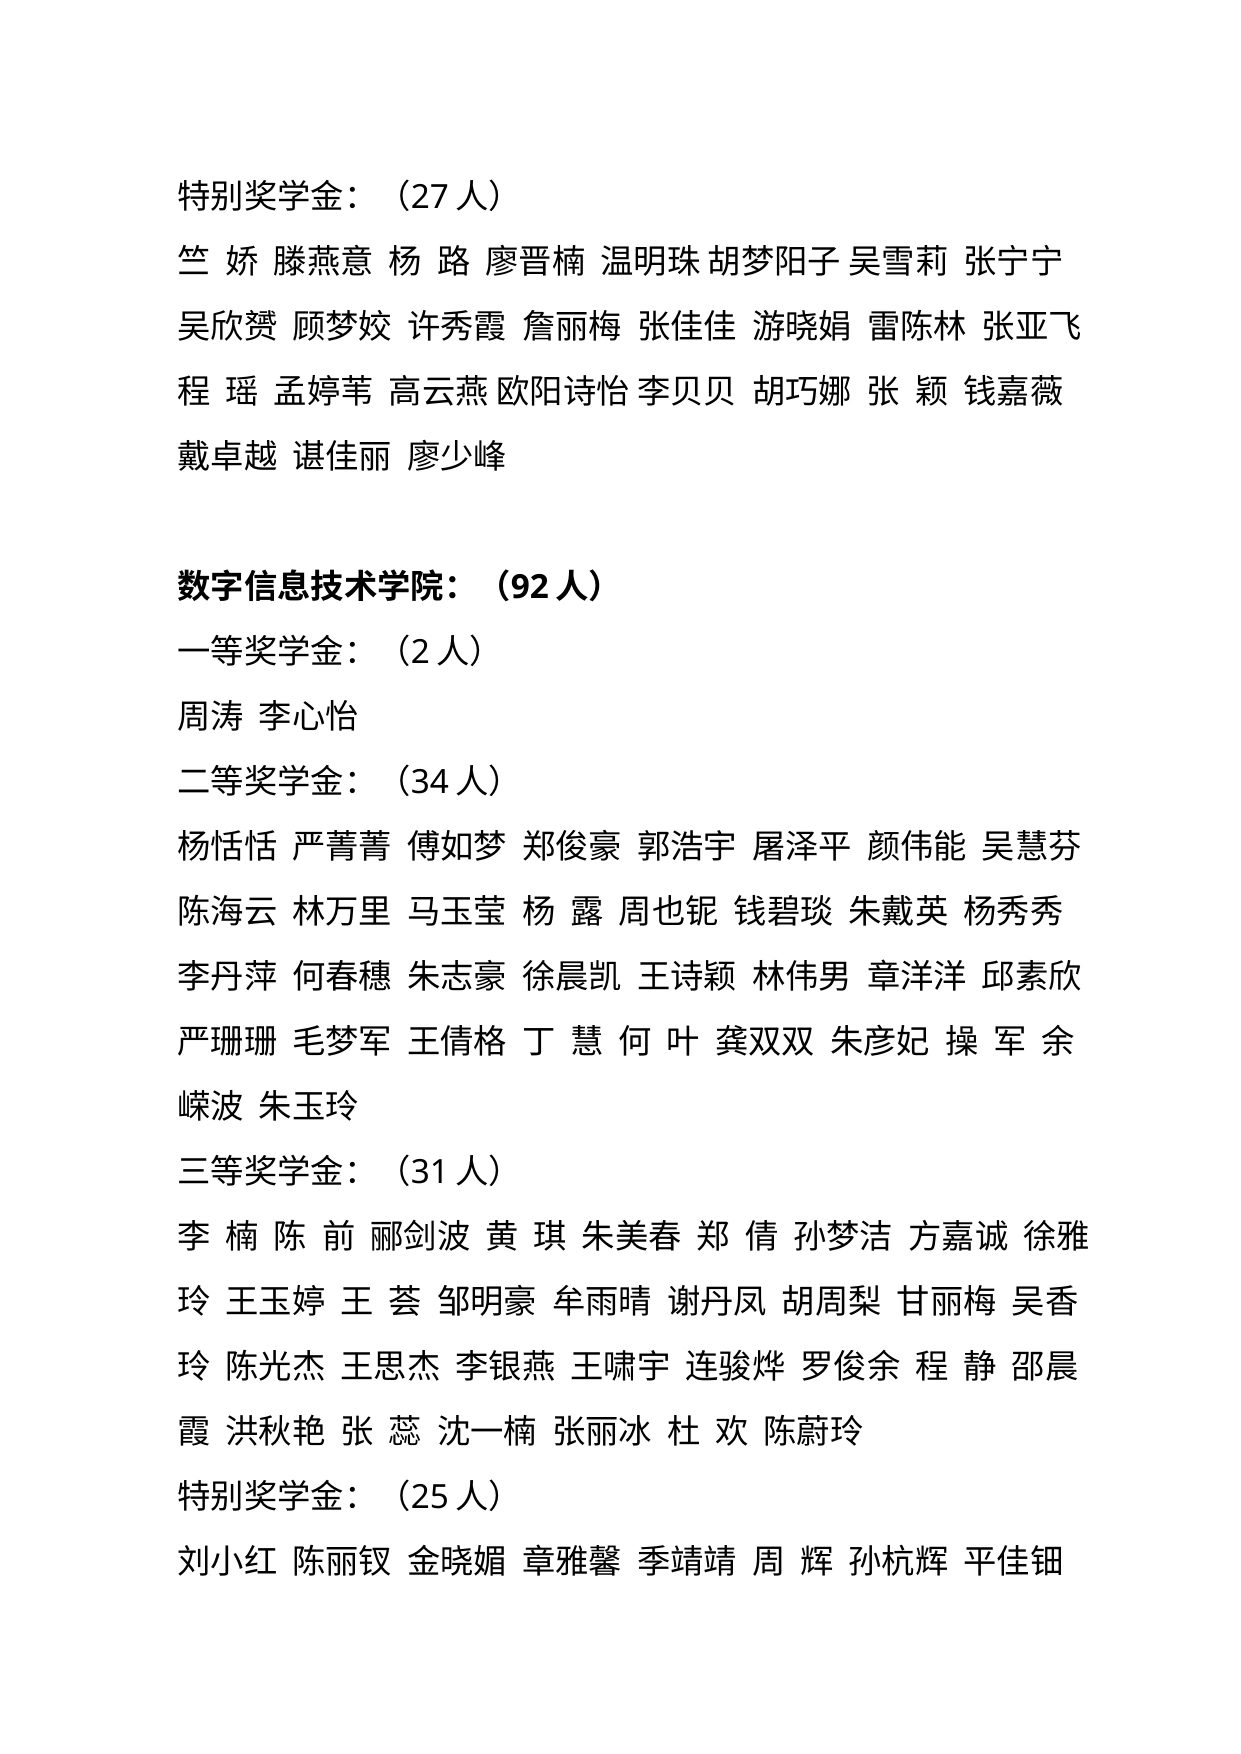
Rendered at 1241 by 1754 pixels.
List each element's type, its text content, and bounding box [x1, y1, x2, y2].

text 周涛 李心怡 [177, 682, 1092, 747]
text 杨恬恬 严菁菁 傅如梦 郑俊豪 郭浩宇 屠泽平 颜伟能 吴慧芬 陈海云 林万里 马玉莹 杨 露 周也铌 钱碧琰 朱戴英 杨秀秀 李丹萍 何春穗 朱志豪 徐晨凯 王诗颖 林伟男 章洋洋 邱素欣 严珊珊 毛梦军 王倩格 丁 慧 何 叶 龚双双 朱彦妃 操 军 余嵘波 朱玉玲 [177, 812, 1092, 1137]
text 特别奖学金：（25人） [177, 1462, 1092, 1527]
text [177, 1527, 1092, 1592]
text 二等奖学金：（34人） [177, 747, 1092, 812]
text 数字信息技术学院：（92人） [177, 552, 1092, 617]
text 特别奖学金：（27人） [177, 162, 1092, 227]
text 三等奖学金：（31人） [177, 1137, 1092, 1202]
text 一等奖学金：（2人） [177, 617, 1092, 682]
text 竺 娇 滕燕意 杨 路 廖晋楠 温明珠 胡梦阳子 吴雪莉 张宁宁 吴欣赟 顾梦姣 许秀霞 詹丽梅 张佳佳 游晓娟 雷陈林 张亚飞 程 瑶 孟婷苇 高云燕 欧阳诗怡 李贝贝 胡巧娜 张 颖 钱嘉薇 戴卓越 谌佳丽 廖少峰 [177, 227, 1092, 487]
text 李 楠 陈 前 郦剑波 黄 琪 朱美春 郑 倩 孙梦洁 方嘉诚 徐雅玲 王玉婷 王 荟 邹明豪 牟雨晴 谢丹凤 胡周梨 甘丽梅 吴香玲 陈光杰 王思杰 李银燕 王啸宇 连骏烨 罗俊余 程 静 邵晨霞 洪秋艳 张 蕊 沈一楠 张丽冰 杜 欢 陈蔚玲 [177, 1202, 1092, 1462]
